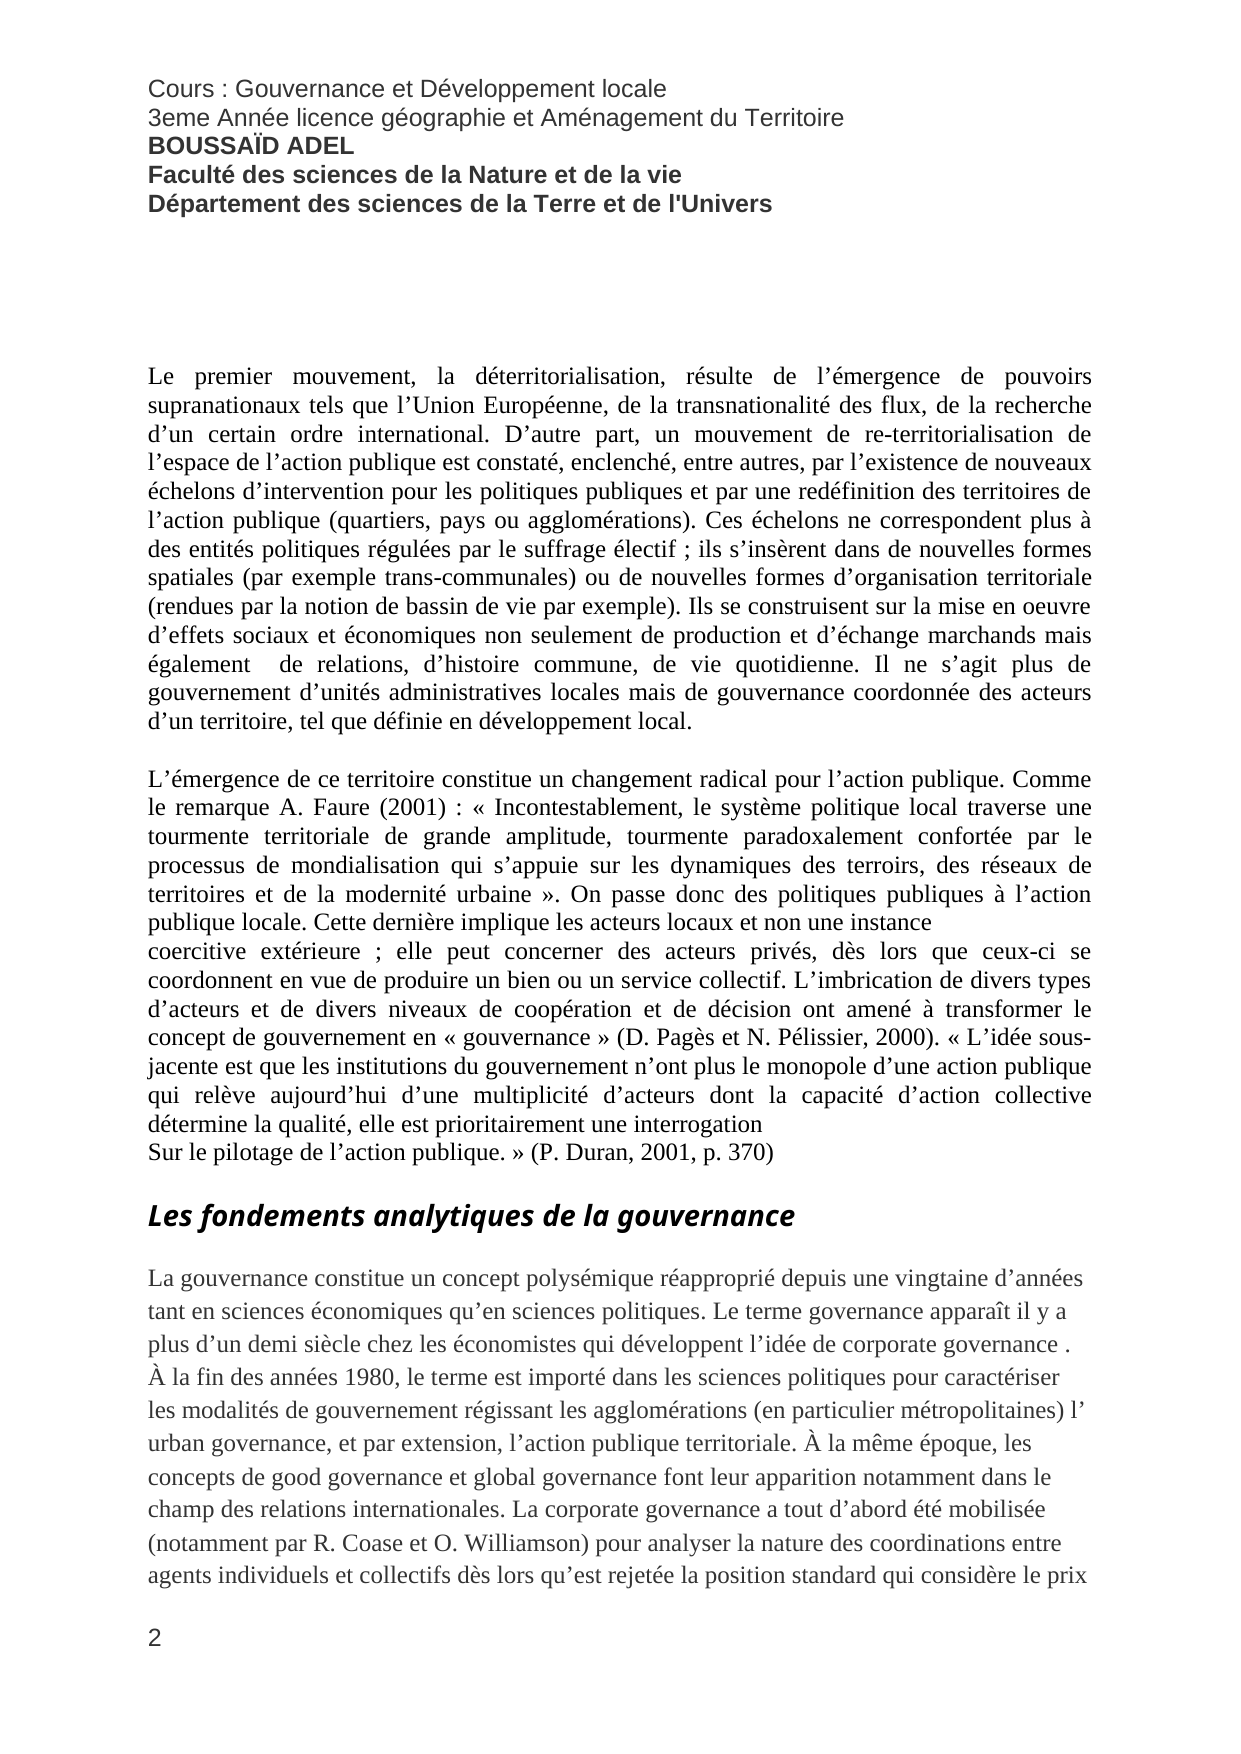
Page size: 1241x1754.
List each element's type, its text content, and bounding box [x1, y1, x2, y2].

text Sur le pilotage de l’action publique. » (P. Duran, 2001, p. 370) [148, 1137, 1093, 1166]
text Les fondements analytiques de la gouvernance [148, 1195, 1093, 1235]
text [148, 1263, 1093, 1589]
text Le premier mouvement, la déterritorialisation, résulte de l’émergence de pouvoirs supranationaux tels que l’Union Européenne, de la transnationalité des flux, de la recherche d’un certain ordre international. D’autre part, un mouvement de re-territorialisation de l’espace de l’action publique est constaté, enclenché, entre autres, par l’existence de nouveaux échelons d’intervention pour les politiques publiques et par une redéfinition des territoires de l’action publique (quartiers, pays ou agglomérations). Ces échelons ne correspondent plus à des entités politiques régulées par le suffrage électif ; ils s’insèrent dans de nouvelles formes spatiales (par exemple trans-communales) ou de nouvelles formes d’organisation territoriale (rendues par la notion de bassin de vie par exemple). Ils se construisent sur la mise en oeuvre d’effets sociaux et économiques non seulement de production et d’échange marchands mais également de relations, d’histoire commune, de vie quotidienne. Il ne s’agit plus de gouvernement d’unités administratives locales mais de gouvernance coordonnée des acteurs d’un territoire, tel que définie en développement local. [148, 361, 1093, 735]
text coercitive extérieure ; elle peut concerner des acteurs privés, dès lors que ceux-ci se coordonnent en vue de produire un bien ou un service collectif. L’imbrication de divers types d’acteurs et de divers niveaux de coopération et de décision ont amené à transformer le concept de gouvernement en « gouvernance » (D. Pagès et N. Pélissier, 2000). « L’idée sous-jacente est que les institutions du gouvernement n’ont plus le monopole d’une action publique qui relève aujourd’hui d’une multiplicité d’acteurs dont la capacité d’action collective détermine la qualité, elle est prioritairement une interrogation [148, 936, 1093, 1137]
text L’émergence de ce territoire constitue un changement radical pour l’action publique. Comme le remarque A. Faure (2001) : « Incontestablement, le système politique local traverse une tourmente territoriale de grande amplitude, tourmente paradoxalement confortée par le processus de mondialisation qui s’appuie sur les dynamiques des terroirs, des réseaux de territoires et de la modernité urbaine ». On passe donc des politiques publiques à l’action publique locale. Cette dernière implique les acteurs locaux et non une instance [148, 764, 1093, 936]
